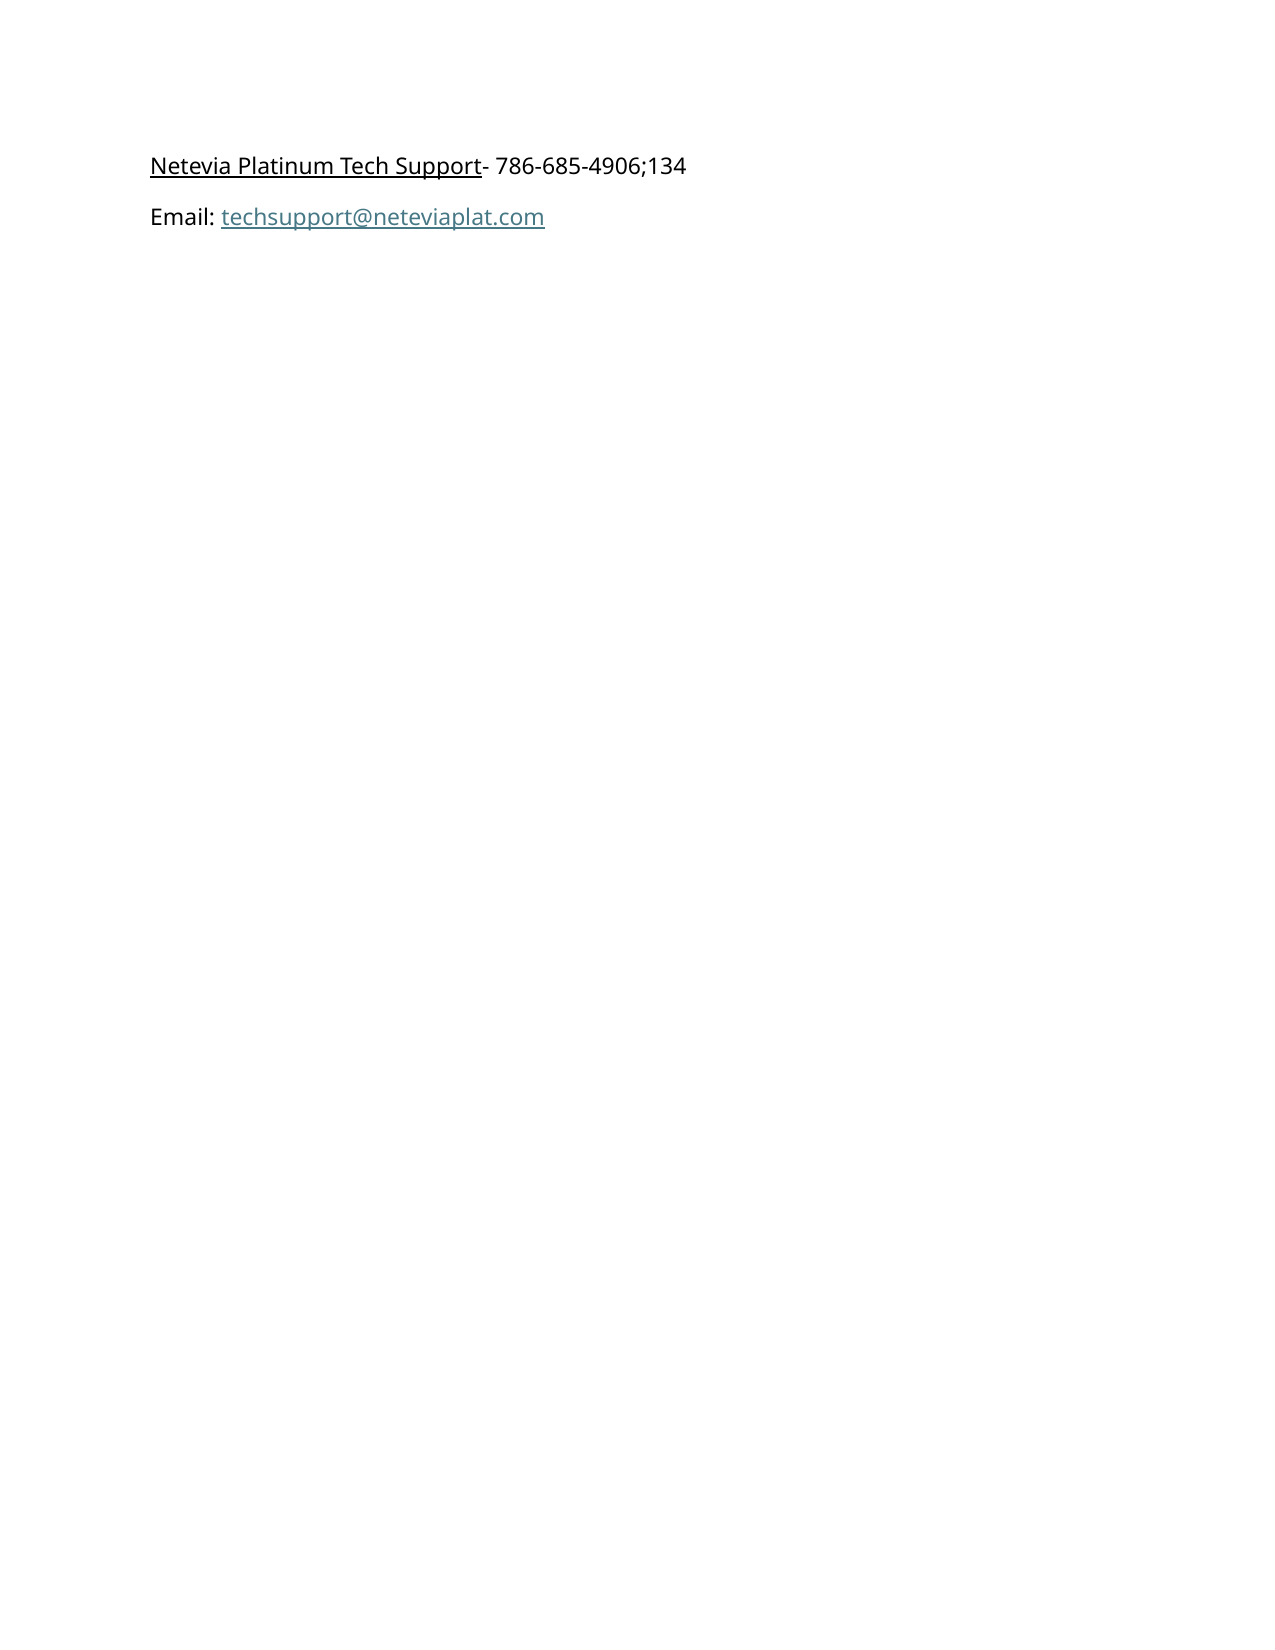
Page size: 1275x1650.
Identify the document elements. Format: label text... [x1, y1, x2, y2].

text Netevia Platinum Tech Support- 786-685-4906;134 [150, 150, 1125, 181]
text Email: techsupport@neteviaplat.com [150, 200, 1125, 232]
